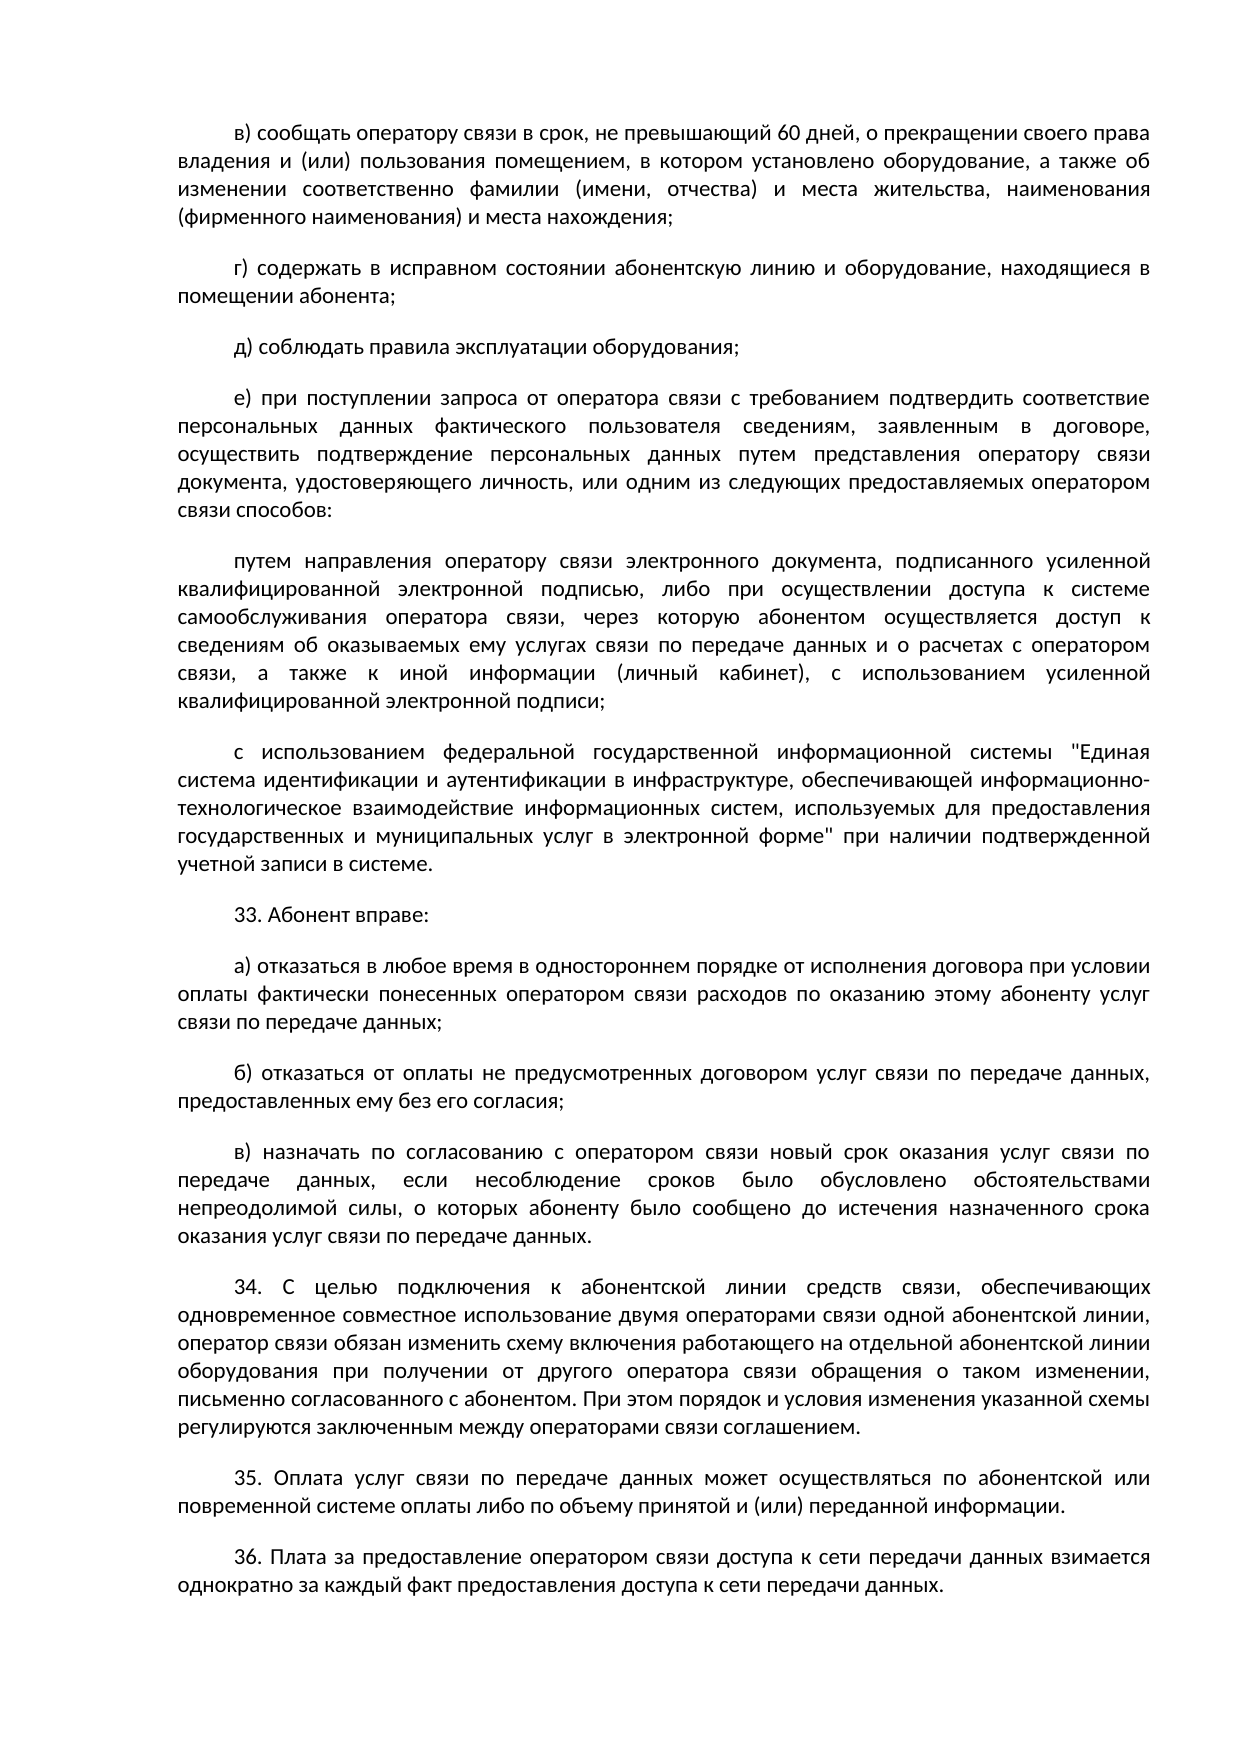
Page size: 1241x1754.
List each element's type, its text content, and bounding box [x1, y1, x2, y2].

text 36. Плата за предоставление оператором связи доступа к сети передачи данных взимается однократно за каждый факт предоставления доступа к сети передачи данных. [177, 1542, 1152, 1598]
text 33. Абонент вправе: [177, 900, 1152, 928]
text е) при поступлении запроса от оператора связи с требованием подтвердить соответствие персональных данных фактического пользователя сведениям, заявленным в договоре, осуществить подтверждение персональных данных путем представления оператору связи документа, удостоверяющего личность, или одним из следующих предоставляемых оператором связи способов: [177, 383, 1152, 523]
text путем направления оператору связи электронного документа, подписанного усиленной квалифицированной электронной подписью, либо при осуществлении доступа к системе самообслуживания оператора связи, через которую абонентом осуществляется доступ к сведениям об оказываемых ему услугах связи по передаче данных и о расчетах с оператором связи, а также к иной информации (личный кабинет), с использованием усиленной квалифицированной электронной подписи; [177, 546, 1152, 714]
text с использованием федеральной государственной информационной системы "Единая система идентификации и аутентификации в инфраструктуре, обеспечивающей информационно-технологическое взаимодействие информационных систем, используемых для предоставления государственных и муниципальных услуг в электронной форме" при наличии подтвержденной учетной записи в системе. [177, 737, 1152, 877]
text 34. С целью подключения к абонентской линии средств связи, обеспечивающих одновременное совместное использование двумя операторами связи одной абонентской линии, оператор связи обязан изменить схему включения работающего на отдельной абонентской линии оборудования при получении от другого оператора связи обращения о таком изменении, письменно согласованного с абонентом. При этом порядок и условия изменения указанной схемы регулируются заключенным между операторами связи соглашением. [177, 1272, 1152, 1440]
text в) сообщать оператору связи в срок, не превышающий 60 дней, о прекращении своего права владения и (или) пользования помещением, в котором установлено оборудование, а также об изменении соответственно фамилии (имени, отчества) и места жительства, наименования (фирменного наименования) и места нахождения; [177, 118, 1152, 230]
text 35. Оплата услуг связи по передаче данных может осуществляться по абонентской или повременной системе оплаты либо по объему принятой и (или) переданной информации. [177, 1463, 1152, 1519]
text а) отказаться в любое время в одностороннем порядке от исполнения договора при условии оплаты фактически понесенных оператором связи расходов по оказанию этому абоненту услуг связи по передаче данных; [177, 951, 1152, 1035]
text в) назначать по согласованию с оператором связи новый срок оказания услуг связи по передаче данных, если несоблюдение сроков было обусловлено обстоятельствами непреодолимой силы, о которых абоненту было сообщено до истечения назначенного срока оказания услуг связи по передаче данных. [177, 1137, 1152, 1249]
text б) отказаться от оплаты не предусмотренных договором услуг связи по передаче данных, предоставленных ему без его согласия; [177, 1058, 1152, 1114]
text г) содержать в исправном состоянии абонентскую линию и оборудование, находящиеся в помещении абонента; [177, 253, 1152, 309]
text д) соблюдать правила эксплуатации оборудования; [177, 332, 1152, 360]
